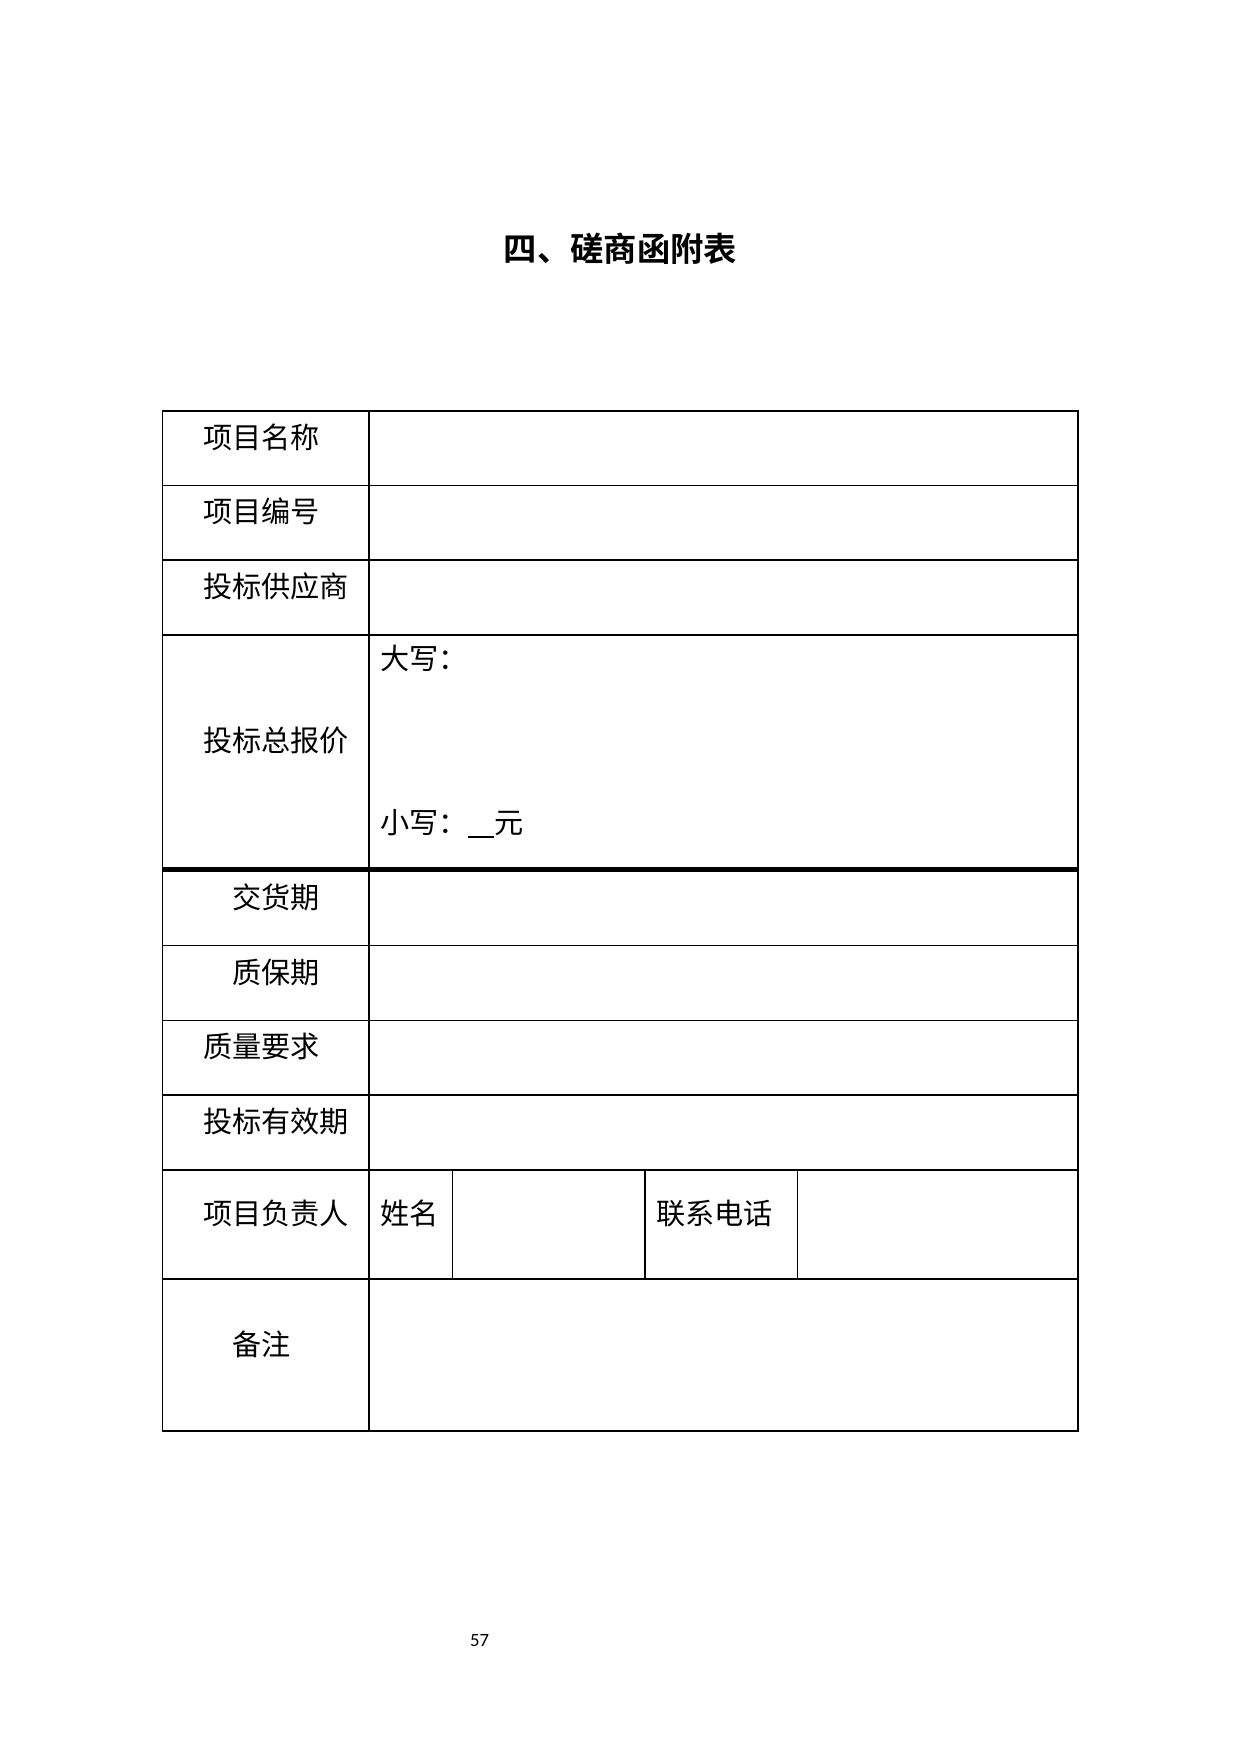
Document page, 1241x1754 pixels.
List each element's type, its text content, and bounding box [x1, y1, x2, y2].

table_cell [370, 1280, 1077, 1430]
table_cell 投标总报价 [163, 636, 368, 867]
table_cell 联系电话 [646, 1171, 797, 1278]
table_cell 交货期 [163, 872, 368, 945]
table_cell [370, 1096, 1077, 1169]
table_header [370, 412, 1077, 485]
table_header 项目名称 [163, 412, 368, 485]
table_cell 投标有效期 [163, 1096, 368, 1169]
table_cell 项目编号 [163, 486, 368, 559]
table_cell [453, 1171, 644, 1278]
table_cell [370, 1021, 1077, 1094]
table_cell 质保期 [163, 946, 368, 1019]
table_cell 备注 [163, 1280, 368, 1430]
table_cell 投标供应商 [163, 561, 368, 634]
table_cell 项目负责人 [163, 1171, 368, 1278]
table_cell 大写： 小写： 元 [370, 636, 1077, 867]
table_cell [370, 486, 1077, 559]
table_cell [370, 872, 1077, 945]
table_cell [370, 561, 1077, 634]
table_cell [370, 946, 1077, 1019]
subtitle 四、磋商函附表 [176, 214, 1064, 279]
table_cell 质量要求 [163, 1021, 368, 1094]
table_cell 姓名 [370, 1171, 452, 1278]
table_cell [798, 1171, 1077, 1278]
